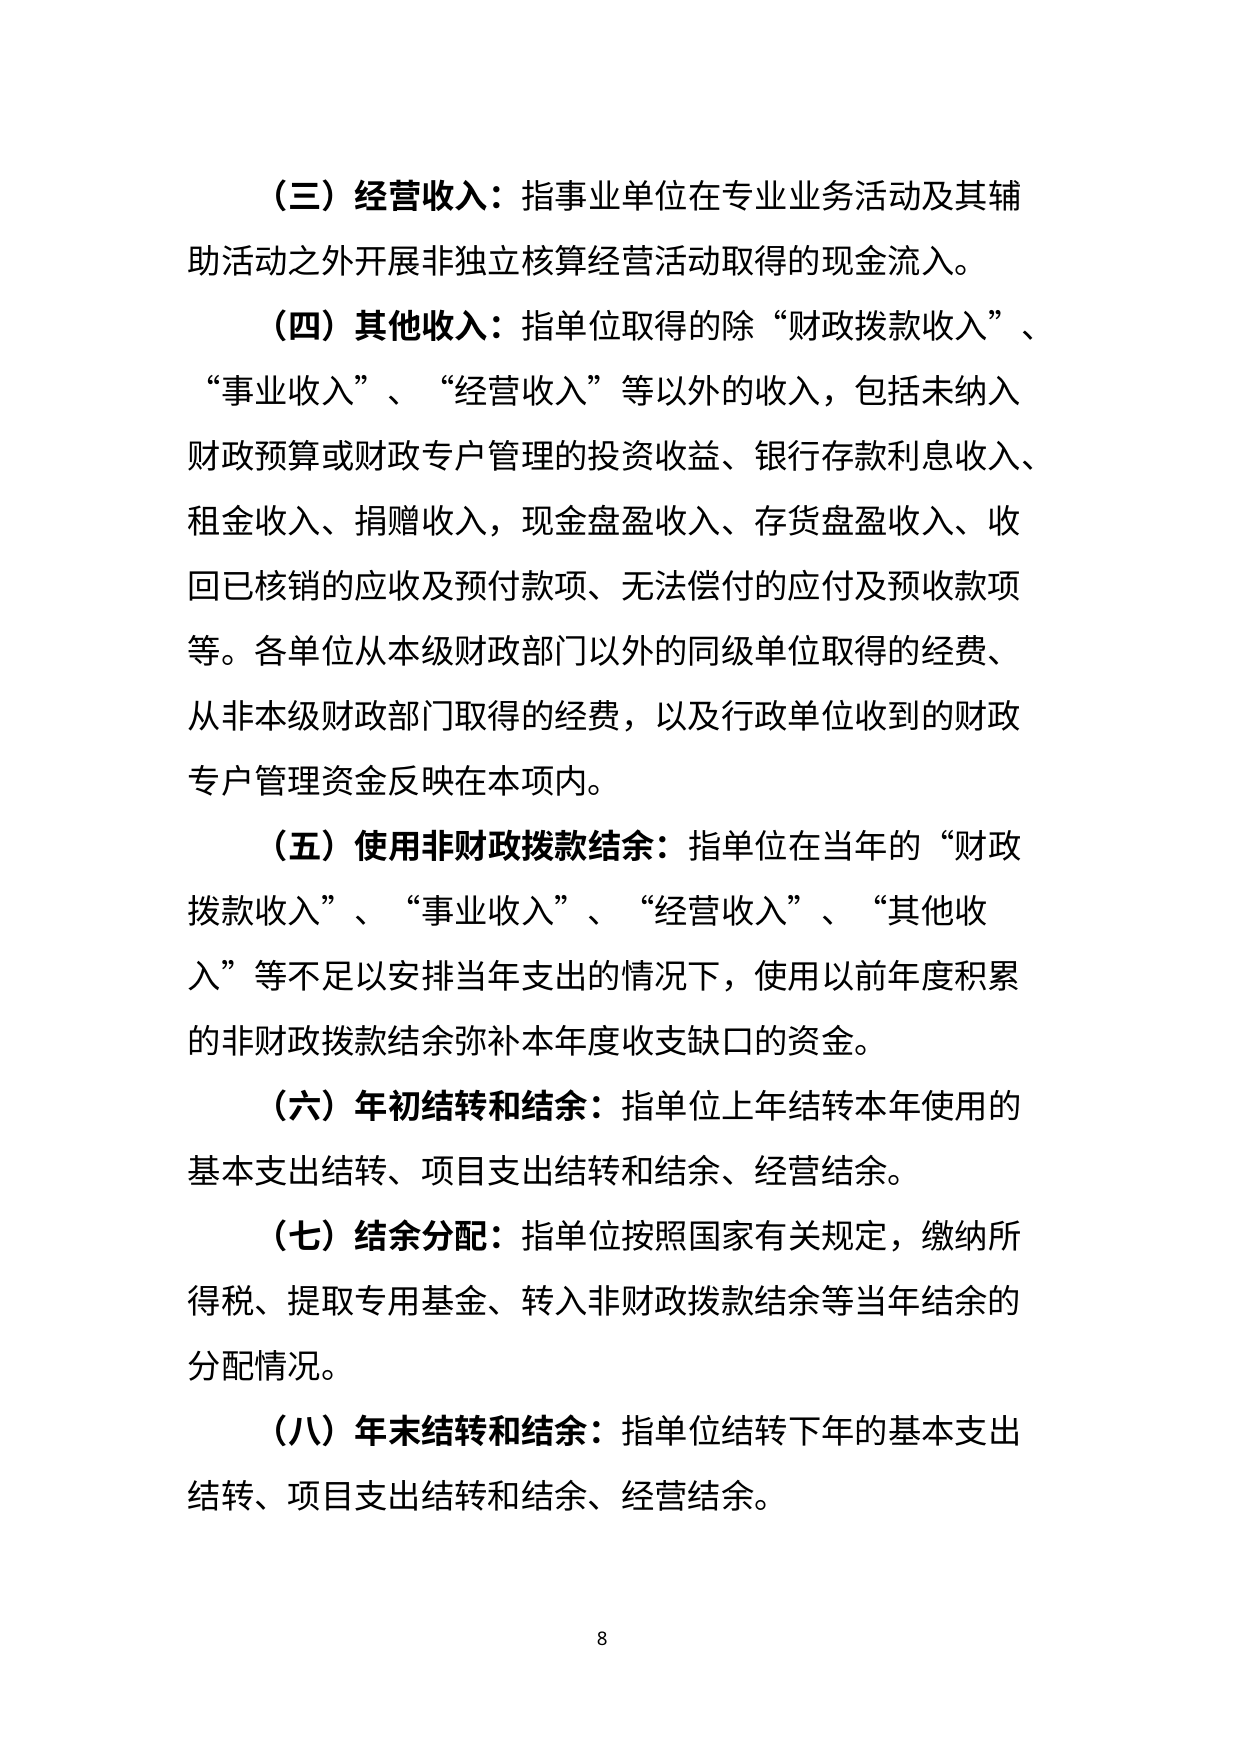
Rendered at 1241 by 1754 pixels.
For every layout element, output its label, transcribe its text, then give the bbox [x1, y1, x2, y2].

text （七）结余分配：指单位按照国家有关规定，缴纳所得税、提取专用基金、转入非财政拨款结余等当年结余的分配情况。 [187, 1202, 1053, 1397]
text （三）经营收入：指事业单位在专业业务活动及其辅助活动之外开展非独立核算经营活动取得的现金流入。 [187, 162, 1053, 292]
text （五）使用非财政拨款结余：指单位在当年的“财政拨款收入”、“事业收入”、“经营收入”、“其他收入”等不足以安排当年支出的情况下，使用以前年度积累的非财政拨款结余弥补本年度收支缺口的资金。 [187, 812, 1053, 1072]
text （八）年末结转和结余：指单位结转下年的基本支出结转、项目支出结转和结余、经营结余。 [187, 1397, 1053, 1527]
text （六）年初结转和结余：指单位上年结转本年使用的基本支出结转、项目支出结转和结余、经营结余。 [187, 1072, 1053, 1202]
text （四）其他收入：指单位取得的除“财政拨款收入”、“事业收入”、“经营收入”等以外的收入，包括未纳入财政预算或财政专户管理的投资收益、银行存款利息收入、租金收入、捐赠收入，现金盘盈收入、存货盘盈收入、收回已核销的应收及预付款项、无法偿付的应付及预收款项等。各单位从本级财政部门以外的同级单位取得的经费、从非本级财政部门取得的经费，以及行政单位收到的财政专户管理资金反映在本项内。 [187, 292, 1053, 812]
